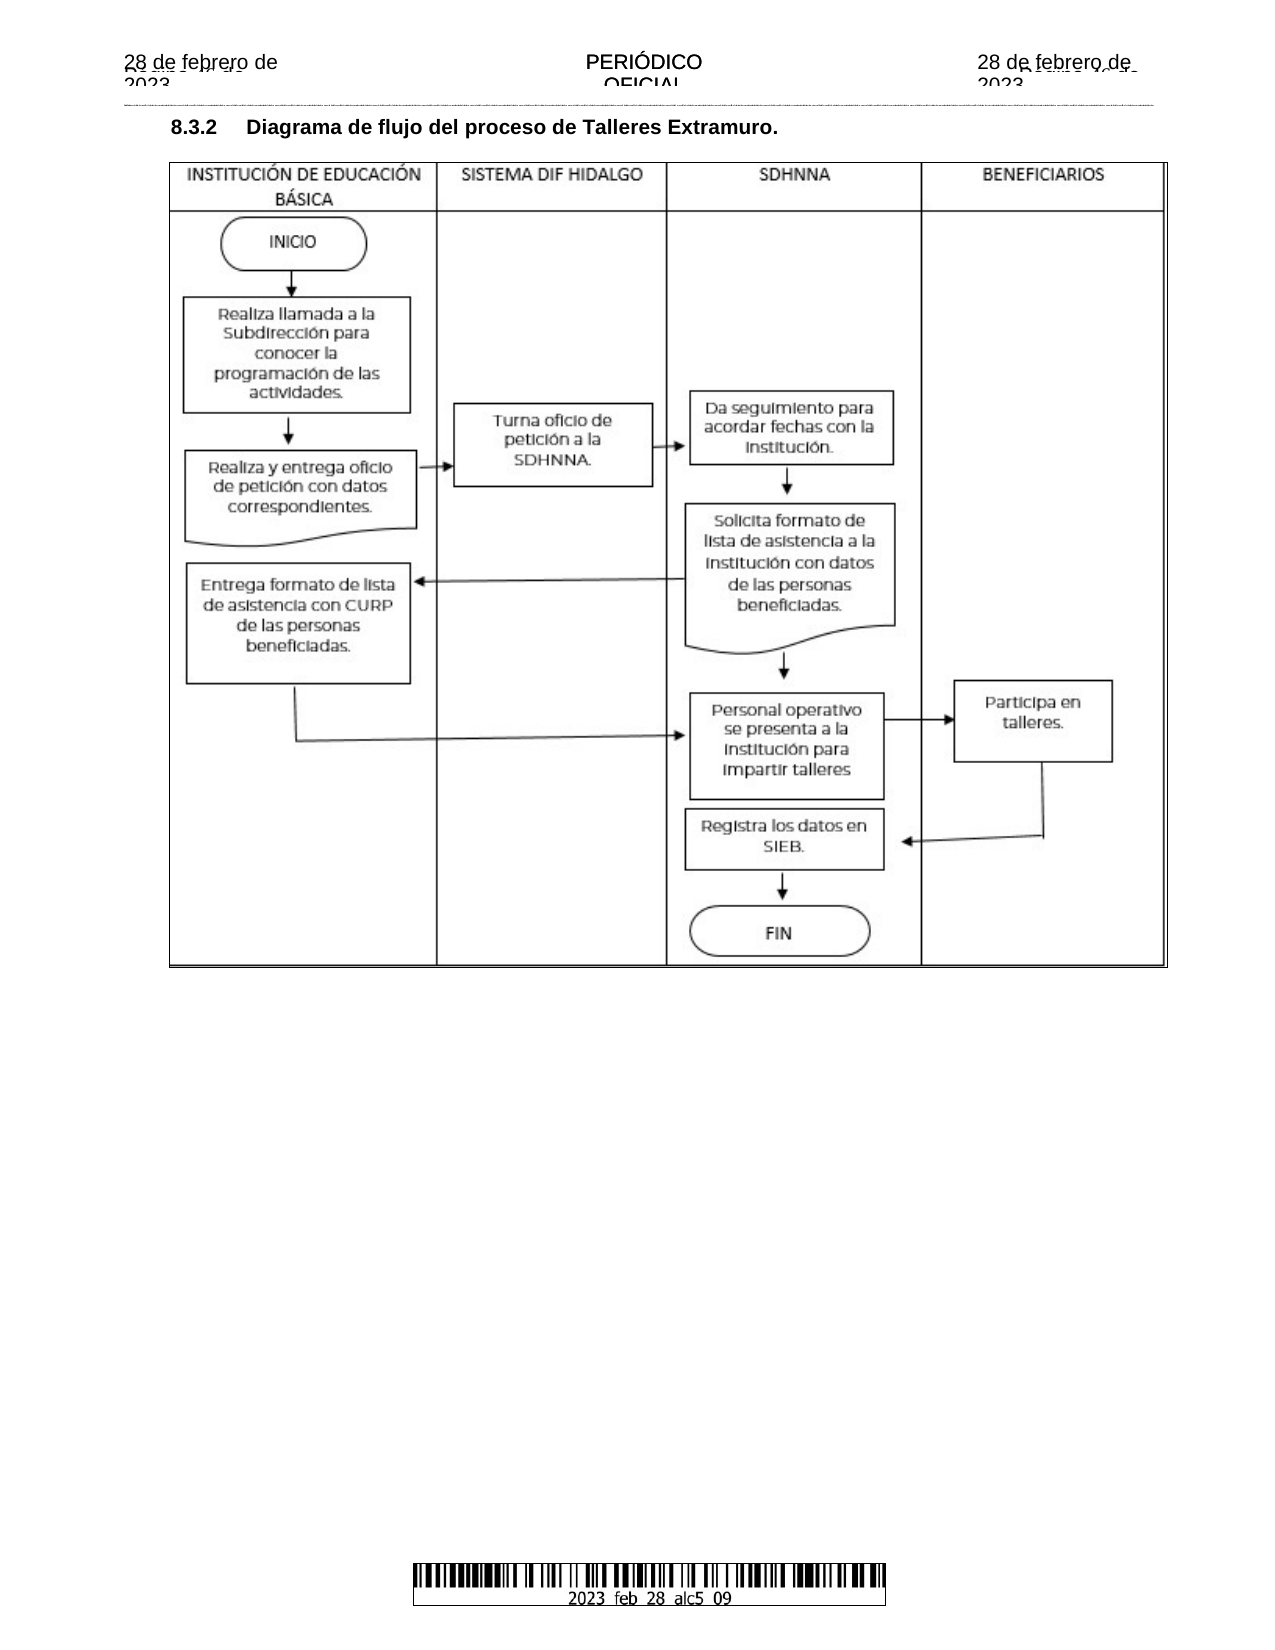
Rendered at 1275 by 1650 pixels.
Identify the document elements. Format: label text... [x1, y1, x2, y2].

picture [414, 1564, 885, 1605]
picture [170, 163, 1167, 967]
text 8.3.2 Diagrama de flujo del proceso de Talleres Extramuro. [171, 115, 1185, 139]
